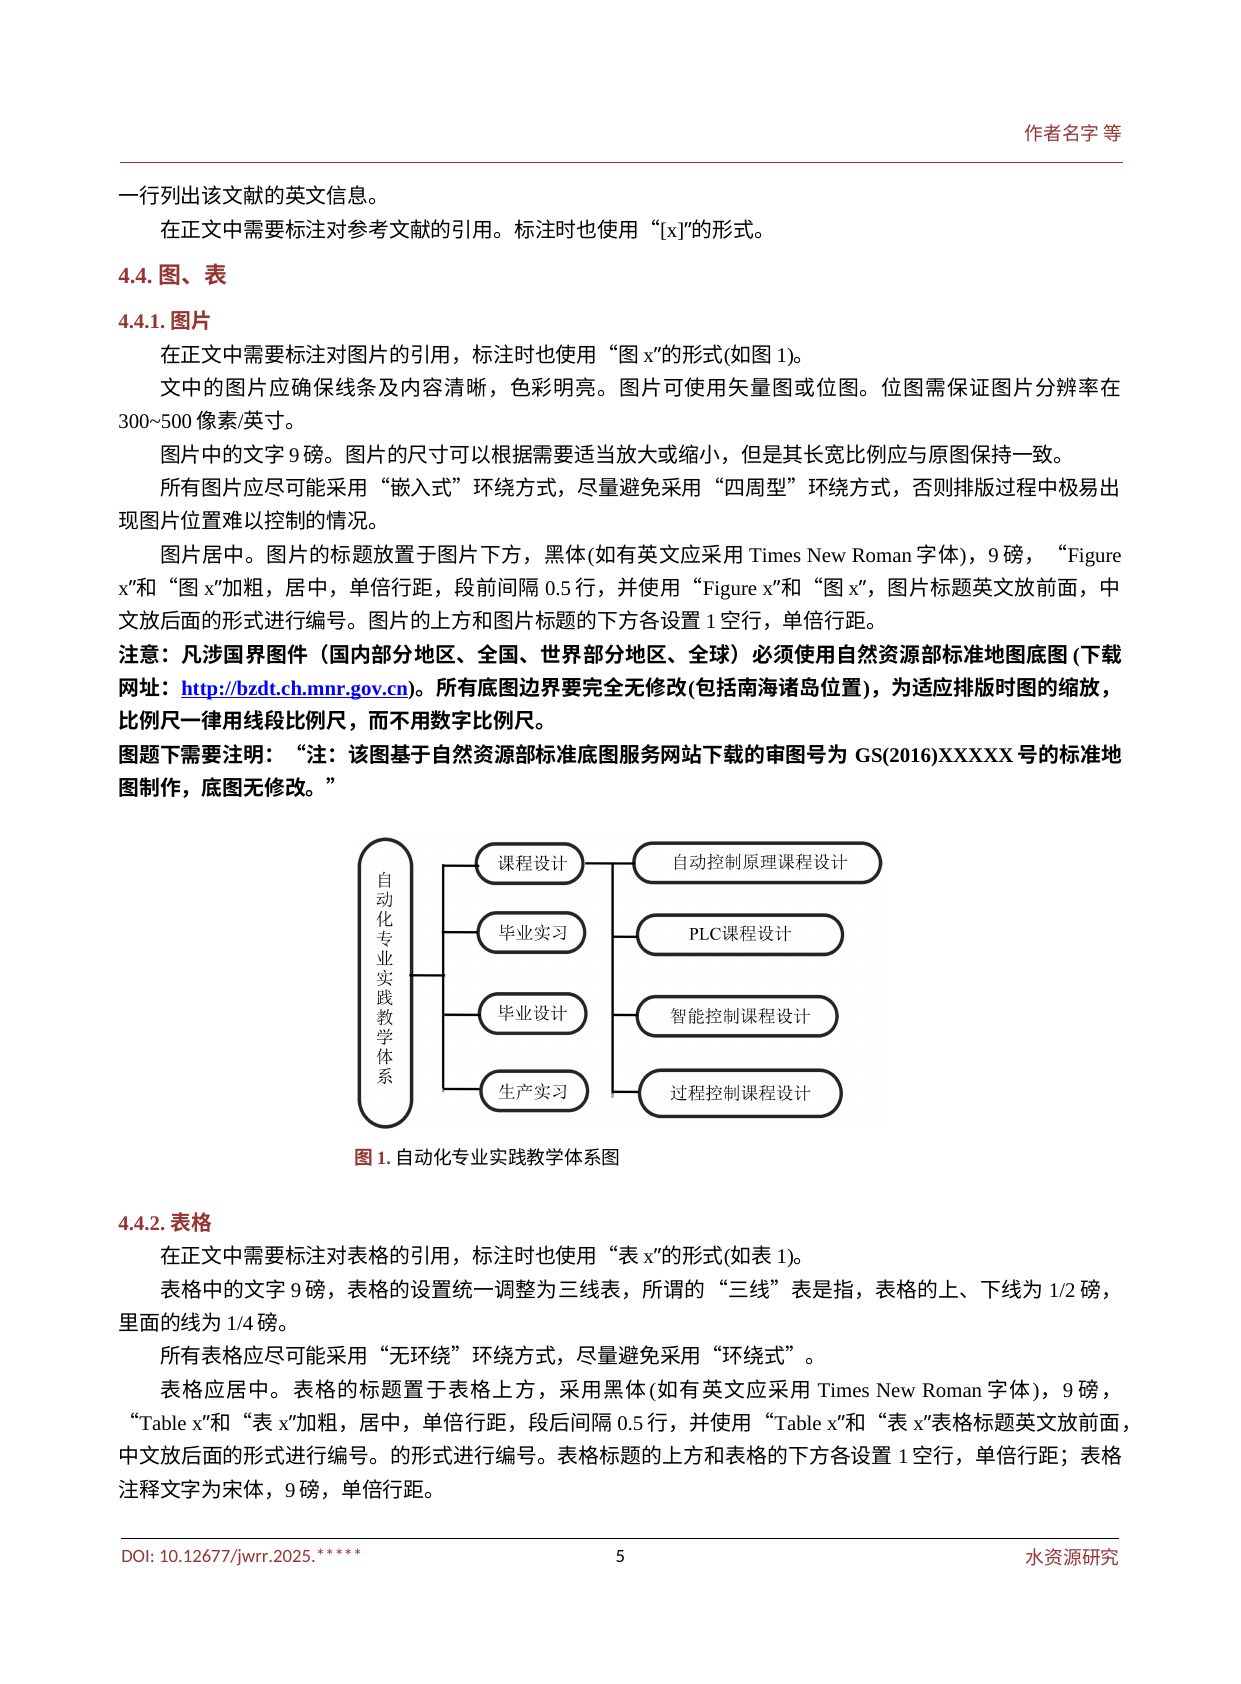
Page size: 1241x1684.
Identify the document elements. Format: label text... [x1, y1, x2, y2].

text 在正文中需要标注对表格的引用，标注时也使用“表x”的形式(如表1)。 [118, 1237, 1122, 1270]
text . 图片 [118, 302, 1122, 336]
text 文中的图片应确保线条及内容清晰，色彩明亮。图片可使用矢量图或位图。位图需保证图片分辨率在300~500像素/英寸。 [118, 369, 1122, 436]
text 表格中的文字9磅，表格的设置统一调整为三线表，所谓的“三线”表是指，表格的上、下线为1/2磅，里面的线为1/4磅。 [118, 1270, 1122, 1337]
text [118, 177, 1122, 211]
text 图1. 自动化专业实践教学体系图 [266, 1142, 1122, 1170]
text 4.4. 图、表 [118, 256, 1122, 290]
text 所有表格应尽可能采用“无环绕”环绕方式，尽量避免采用“环绕式”。 [118, 1337, 1122, 1370]
picture [356, 835, 884, 1130]
text . 表格 [118, 1204, 1122, 1237]
text 图片中的文字9磅。图片的尺寸可以根据需要适当放大或缩小，但是其长宽比例应与原图保持一致。 [118, 436, 1122, 469]
text 注意：凡涉国界图件（国内部分地区、全国、世界部分地区、全球）必须使用自然资源部标准地图底图(下载网址：http://bzdt.ch.mnr.gov.cn)。所有底图边界要完全无修改(包括南海诸岛位置)，为适应排版时图的缩放，比例尺一律用线段比例尺，而不用数字比例尺。 [118, 636, 1122, 736]
text 所有图片应尽可能采用“嵌入式”环绕方式，尽量避免采用“四周型”环绕方式，否则排版过程中极易出现图片位置难以控制的情况。 [118, 469, 1122, 536]
text 图片居中。图片的标题放置于图片下方，黑体(如有英文应采用Times New Roman字体)，9磅，“Figure x”和“图x”加粗，居中，单倍行距，段前间隔0.5行，并使用“Figure x”和“图x”，图片标题英文放前面，中文放后面的形式进行编号。图片的上方和图片标题的下方各设置1空行，单倍行距。 [118, 536, 1122, 636]
text 在正文中需要标注对参考文献的引用。标注时也使用“[x]”的形式。 [118, 211, 1122, 244]
text 表格应居中。表格的标题置于表格上方，采用黑体(如有英文应采用Times New Roman字体)，9磅，“Table x”和“表 x”加粗，居中，单倍行距，段后间隔0.5行，并使用“Table x”和“表 x”表格标题英文放前面，中文放后面的形式进行编号。的形式进行编号。表格标题的上方和表格的下方各设置1空行，单倍行距；表格注释文字为宋体，9磅，单倍行距。 [118, 1370, 1122, 1504]
text 在正文中需要标注对图片的引用，标注时也使用“图x”的形式(如图1)。 [118, 336, 1122, 369]
text 图题下需要注明：“注：该图基于自然资源部标准底图服务网站下载的审图号为GS(2016)XXXXX号的标准地图制作，底图无修改。” [118, 736, 1122, 802]
